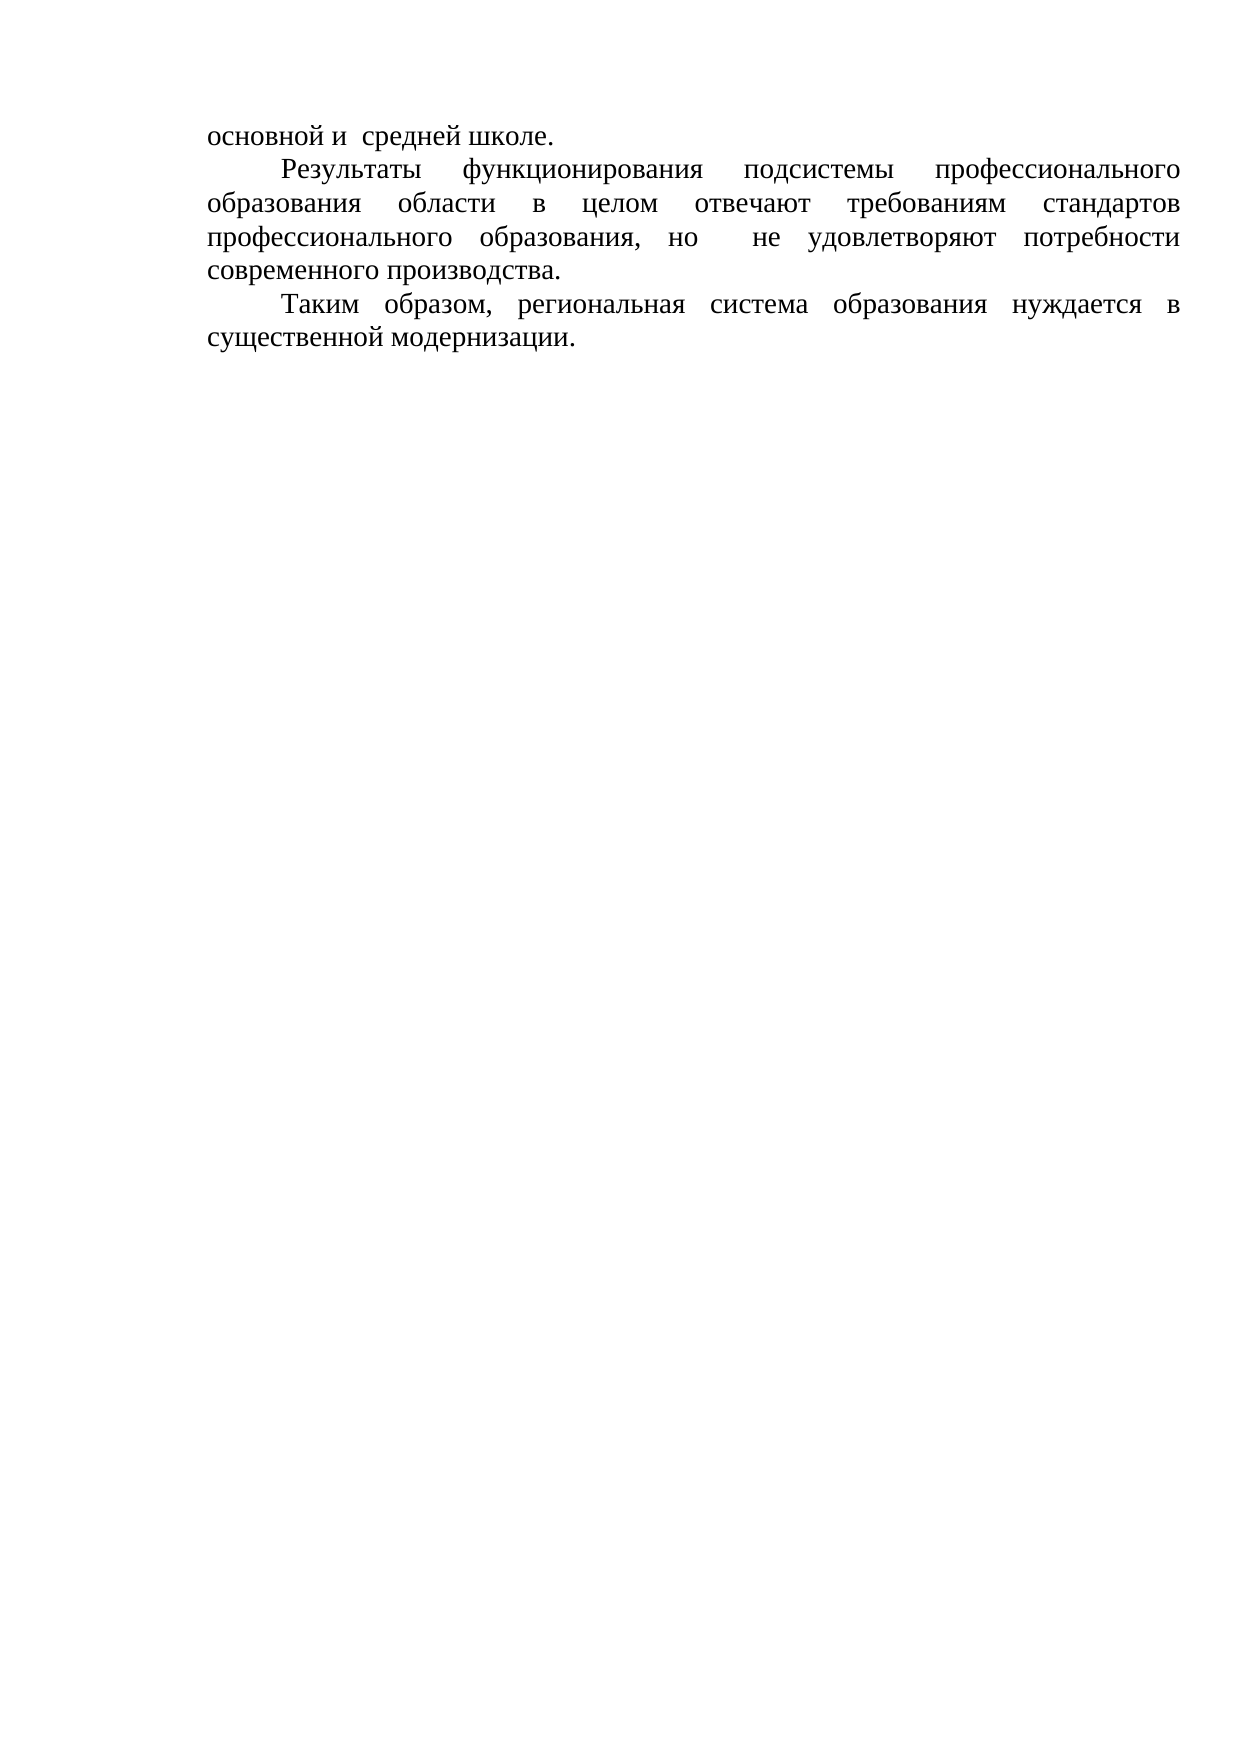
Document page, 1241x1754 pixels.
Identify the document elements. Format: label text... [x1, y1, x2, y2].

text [207, 118, 1181, 152]
text Результаты функционирования подсистемы профессионального образования области в целом отвечают требованиям стандартов профессионального образования, но не удовлетворяют потребности современного производства. [207, 152, 1181, 286]
text Таким образом, региональная система образования нуждается в существенной модернизации. [207, 286, 1181, 353]
